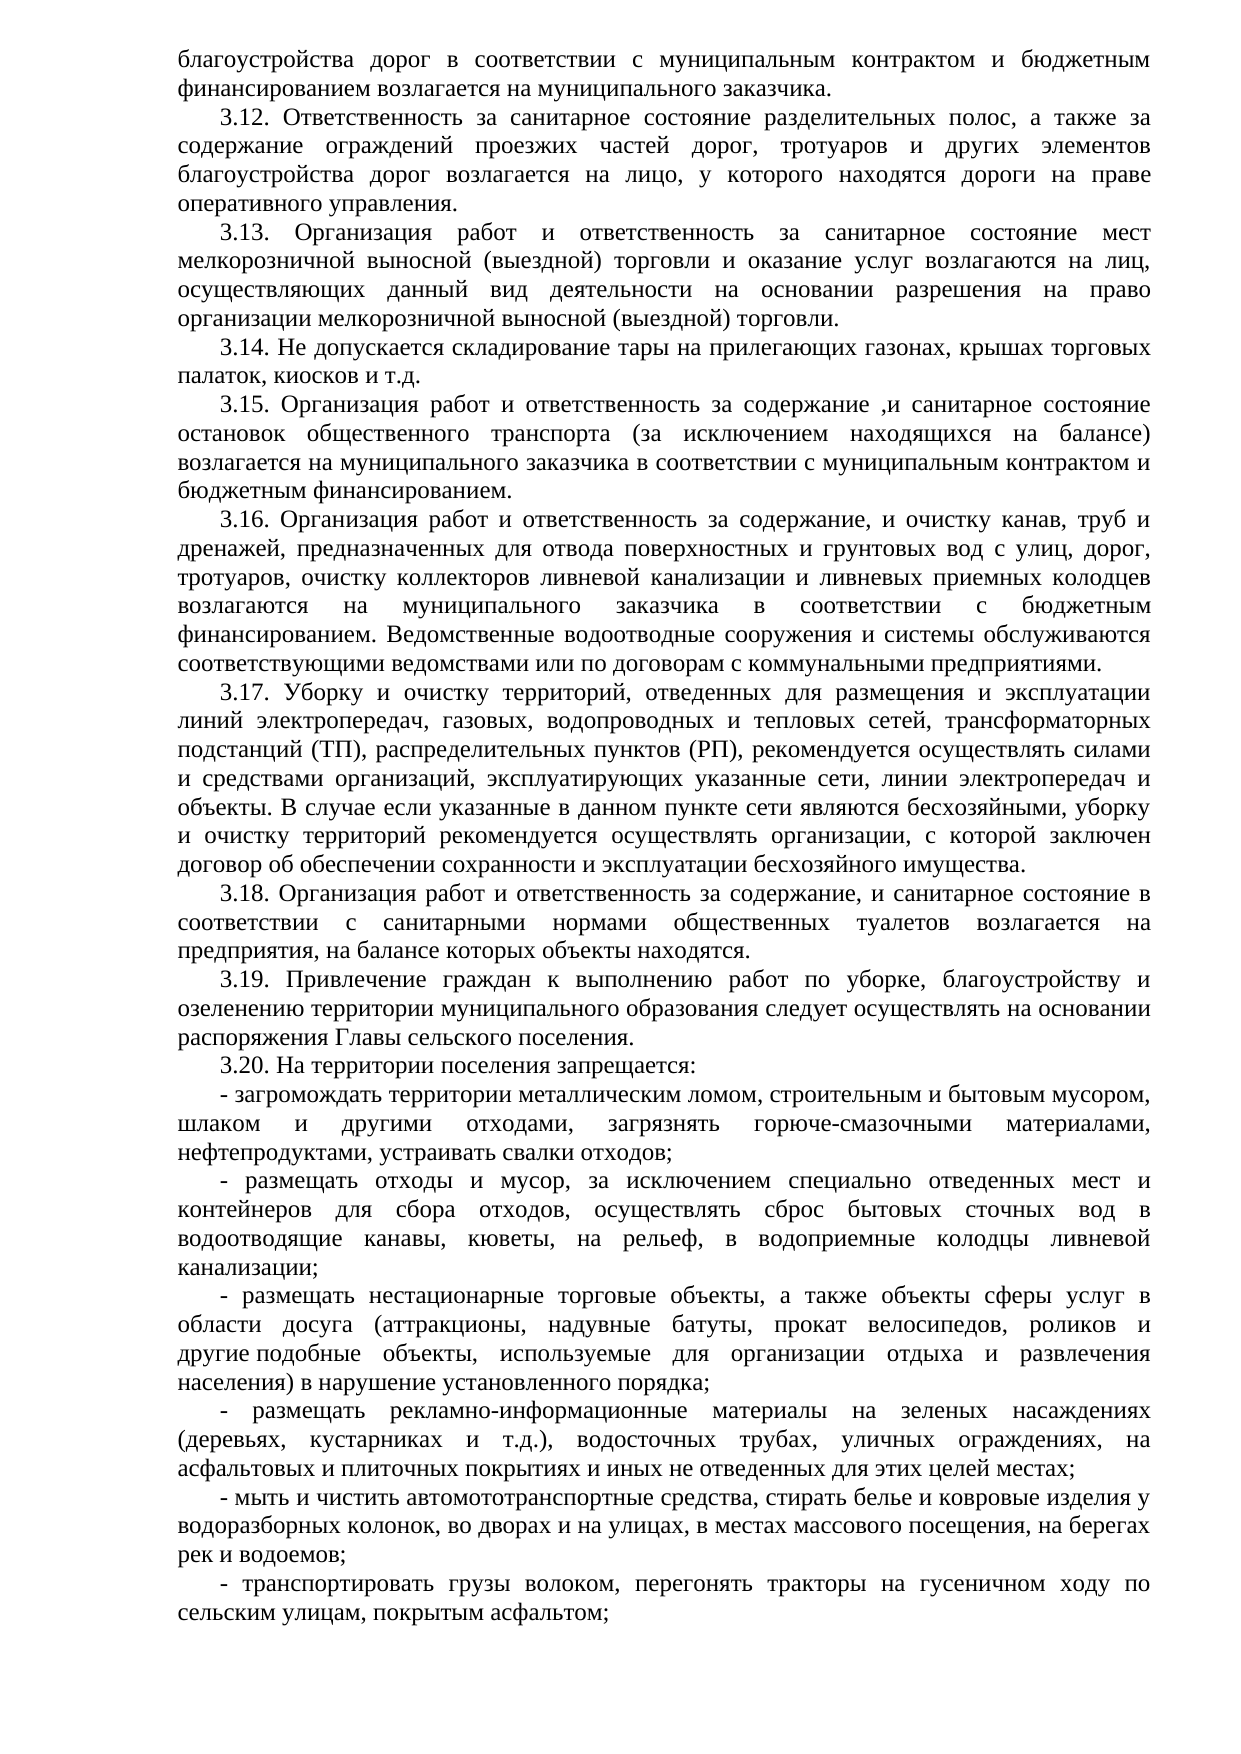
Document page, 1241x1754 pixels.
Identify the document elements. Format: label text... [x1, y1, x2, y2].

text 3.17. Уборку и очистку территорий, отведенных для размещения и эксплуатации линий электропередач, газовых, водопроводных и тепловых сетей, трансформаторных подстанций (ТП), распределительных пунктов (РП), рекомендуется осуществлять силами и средствами организаций, эксплуатирующих указанные сети, линии электропередач и объекты. В случае если указанные в данном пункте сети являются бесхозяйными, уборку и очистку территорий рекомендуется осуществлять организации, с которой заключен договор об обеспечении сохранности и эксплуатации бесхозяйного имущества. [177, 677, 1152, 878]
text 3.14. Не допускается складирование тары на прилегающих газонах, крышах торговых палаток, киосков и т.д. [177, 332, 1152, 389]
text 3.19. Привлечение граждан к выполнению работ по уборке, благоустройству и озеленению территории муниципального образования следует осуществлять на основании распоряжения Главы сельского поселения. [177, 964, 1152, 1051]
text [177, 44, 1152, 102]
text - транспортировать грузы волоком, перегонять тракторы на гусеничном ходу по сельским улицам, покрытым асфальтом; [177, 1568, 1152, 1626]
text 3.15. Организация работ и ответственность за содержание ,и санитарное состояние остановок общественного транспорта (за исключением находящихся на балансе) возлагается на муниципального заказчика в соответствии с муниципальным контрактом и бюджетным финансированием. [177, 389, 1152, 504]
text - загромождать территории металлическим ломом, строительным и бытовым мусором, шлаком и другими отходами, загрязнять горюче-смазочными материалами, нефтепродуктами, устраивать свалки отходов; [177, 1079, 1152, 1166]
text 3.18. Организация работ и ответственность за содержание, и санитарное состояние в соответствии с санитарными нормами общественных туалетов возлагается на предприятия, на балансе которых объекты находятся. [177, 878, 1152, 964]
text - мыть и чистить автомототранспортные средства, стирать белье и ковровые изделия у водоразборных колонок, во дворах и на улицах, в местах массового посещения, на берегах рек и водоемов; [177, 1482, 1152, 1568]
text - размещать нестационарные торговые объекты, а также объекты сферы услуг в области досуга (аттракционы, надувные батуты, прокат велосипедов, роликов и другие подобные объекты, используемые для организации отдыха и развлечения населения) в нарушение установленного порядка; [177, 1281, 1152, 1396]
text - размещать рекламно-информационные материалы на зеленых насаждениях (деревьях, кустарниках и т.д.), водосточных трубах, уличных ограждениях, на асфальтовых и плиточных покрытиях и иных не отведенных для этих целей местах; [177, 1396, 1152, 1482]
text 3.13. Организация работ и ответственность за санитарное состояние мест мелкорозничной выносной (выездной) торговли и оказание услуг возлагаются на лиц, осуществляющих данный вид деятельности на основании разрешения на право организации мелкорозничной выносной (выездной) торговли. [177, 217, 1152, 332]
text 3.12. Ответственность за санитарное состояние разделительных полос, а также за содержание ограждений проезжих частей дорог, тротуаров и других элементов благоустройства дорог возлагается на лицо, у которого находятся дороги на праве оперативного управления. [177, 102, 1152, 217]
text 3.16. Организация работ и ответственность за содержание, и очистку канав, труб и дренажей, предназначенных для отвода поверхностных и грунтовых вод с улиц, дорог, тротуаров, очистку коллекторов ливневой канализации и ливневых приемных колодцев возлагаются на муниципального заказчика в соответствии с бюджетным финансированием. Ведомственные водоотводные сооружения и системы обслуживаются соответствующими ведомствами или по договорам с коммунальными предприятиями. [177, 504, 1152, 677]
text 3.20. На территории поселения запрещается: [177, 1051, 1152, 1079]
text - размещать отходы и мусор, за исключением специально отведенных мест и контейнеров для сбора отходов, осуществлять сброс бытовых сточных вод в водоотводящие канавы, кюветы, на рельеф, в водоприемные колодцы ливневой канализации; [177, 1166, 1152, 1281]
